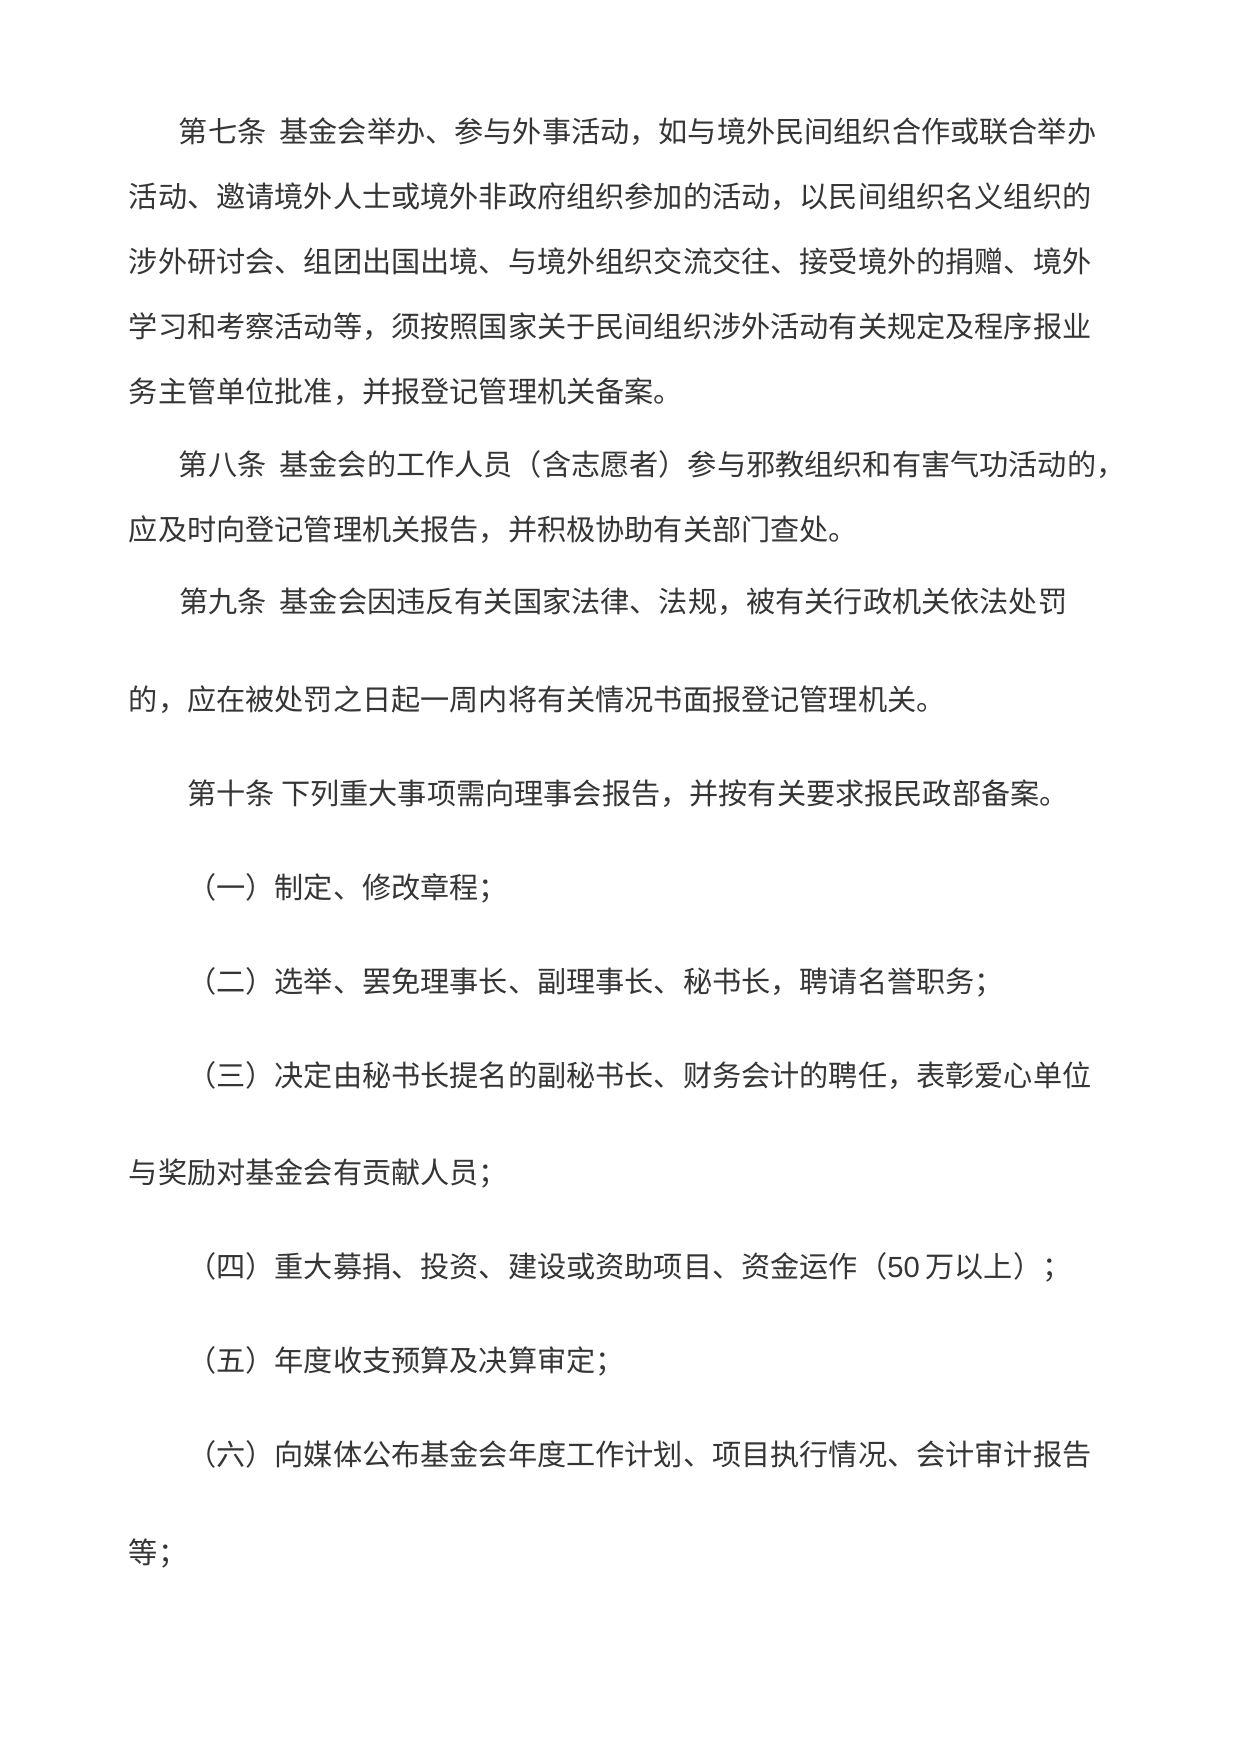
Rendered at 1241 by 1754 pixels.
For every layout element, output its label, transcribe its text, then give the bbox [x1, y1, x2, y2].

text （四）重大募捐、投资、建设或资助项目、资金运作（50万以上）； [129, 1232, 1111, 1297]
text 第八条 基金会的工作人员（含志愿者）参与邪教组织和有害气功活动的，应及时向登记管理机关报告，并积极协助有关部门查处。 [129, 430, 1111, 560]
text （三）决定由秘书长提名的副秘书长、财务会计的聘任，表彰爱心单位与奖励对基金会有贡献人员； [129, 1041, 1111, 1203]
text （五）年度收支预算及决算审定； [129, 1326, 1111, 1391]
text 第十条 下列重大事项需向理事会报告，并按有关要求报民政部备案。 [129, 759, 1111, 824]
text （一）制定、修改章程； [129, 853, 1111, 918]
text （二）选举、罢免理事长、副理事长、秘书长，聘请名誉职务； [129, 947, 1111, 1012]
text 第九条 基金会因违反有关国家法律、法规，被有关行政机关依法处罚的，应在被处罚之日起一周内将有关情况书面报登记管理机关。 [129, 568, 1111, 730]
text 第七条 基金会举办、参与外事活动，如与境外民间组织合作或联合举办活动、邀请境外人士或境外非政府组织参加的活动，以民间组织名义组织的涉外研讨会、组团出国出境、与境外组织交流交往、接受境外的捐赠、境外学习和考察活动等，须按照国家关于民间组织涉外活动有关规定及程序报业务主管单位批准，并报登记管理机关备案。 [129, 97, 1111, 422]
text （六）向媒体公布基金会年度工作计划、项目执行情况、会计审计报告等； [129, 1420, 1111, 1583]
